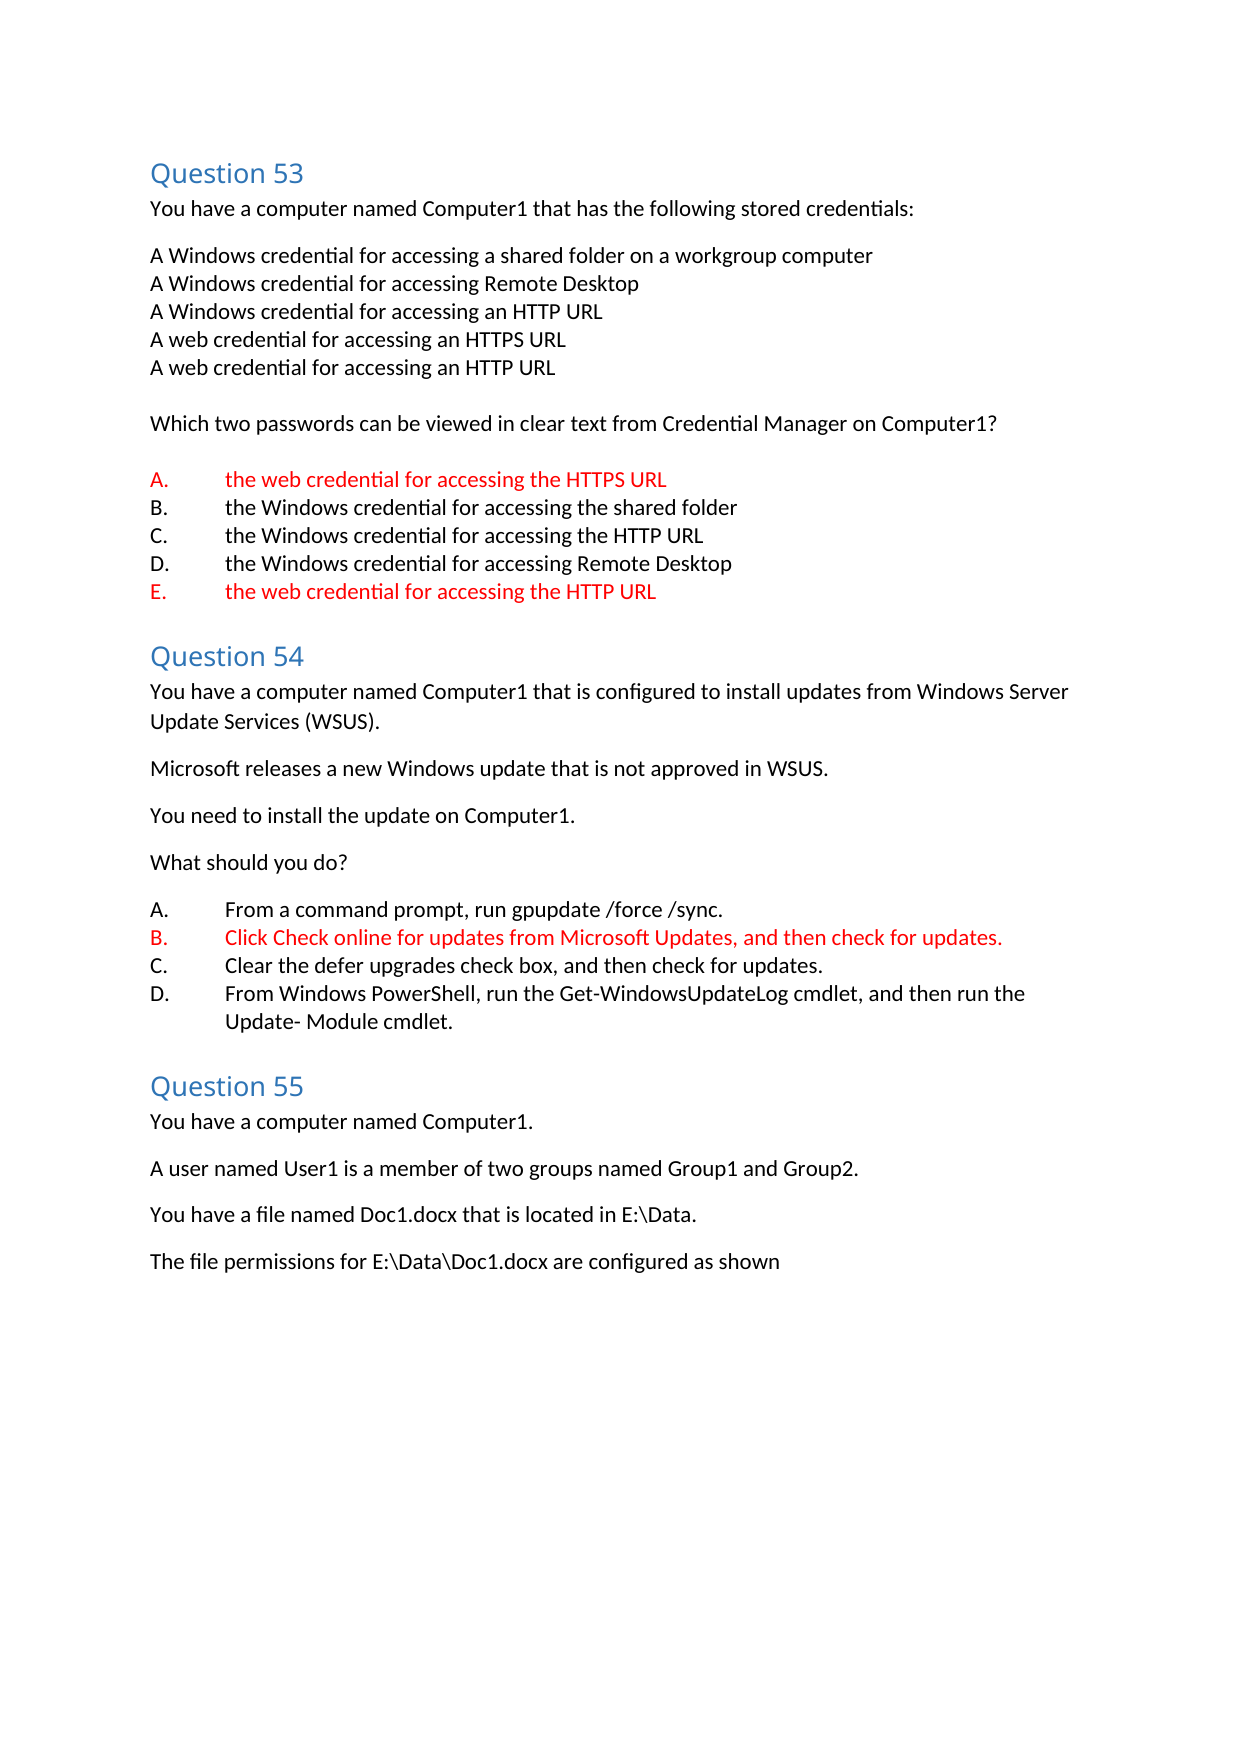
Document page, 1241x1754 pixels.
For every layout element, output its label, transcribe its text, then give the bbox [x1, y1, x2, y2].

text You have a computer named Computer1 that has the following stored credentials: [150, 194, 1090, 222]
text A user named User1 is a member of two groups named Group1 and Group2. [150, 1154, 1090, 1182]
subtitle Question 55 [150, 1067, 1090, 1104]
text B. the Windows credential for accessing the shared folder [150, 493, 1090, 521]
text A Windows credential for accessing a shared folder on a workgroup computer [150, 241, 1090, 269]
text A. From a command prompt, run gpupdate /force /sync. [150, 895, 1090, 923]
text C. Clear the defer upgrades check box, and then check for updates. [150, 951, 1090, 979]
subtitle Question 54 [150, 637, 1090, 674]
text A Windows credential for accessing an HTTP URL [150, 297, 1090, 325]
text B. Click Check online for updates from Microsoft Updates, and then check for updates. [150, 923, 1090, 951]
text You have a computer named Computer1. [150, 1107, 1090, 1135]
text D. the Windows credential for accessing Remote Desktop [150, 549, 1090, 577]
text The file permissions for E:\Data\Doc1.docx are configured as shown [150, 1247, 1090, 1276]
text A web credential for accessing an HTTPS URL [150, 325, 1090, 353]
text You have a computer named Computer1 that is configured to install updates from Windows Server Update Services (WSUS). [150, 677, 1090, 735]
text C. the Windows credential for accessing the HTTP URL [150, 521, 1090, 549]
text A Windows credential for accessing Remote Desktop [150, 269, 1090, 297]
subtitle Question 53 [150, 154, 1090, 191]
text What should you do? [150, 848, 1090, 876]
text You need to install the update on Computer1. [150, 801, 1090, 829]
text D. From Windows PowerShell, run the Get-WindowsUpdateLog cmdlet, and then run the Update- Module cmdlet. [150, 979, 1090, 1035]
text You have a file named Doc1.docx that is located in E:\Data. [150, 1201, 1090, 1229]
text Which two passwords can be viewed in clear text from Credential Manager on Computer1? [150, 409, 1090, 437]
text A. the web credential for accessing the HTTPS URL [150, 465, 1090, 493]
text Microsoft releases a new Windows update that is not approved in WSUS. [150, 754, 1090, 782]
text E. the web credential for accessing the HTTP URL [150, 577, 1090, 605]
text A web credential for accessing an HTTP URL [150, 353, 1090, 381]
